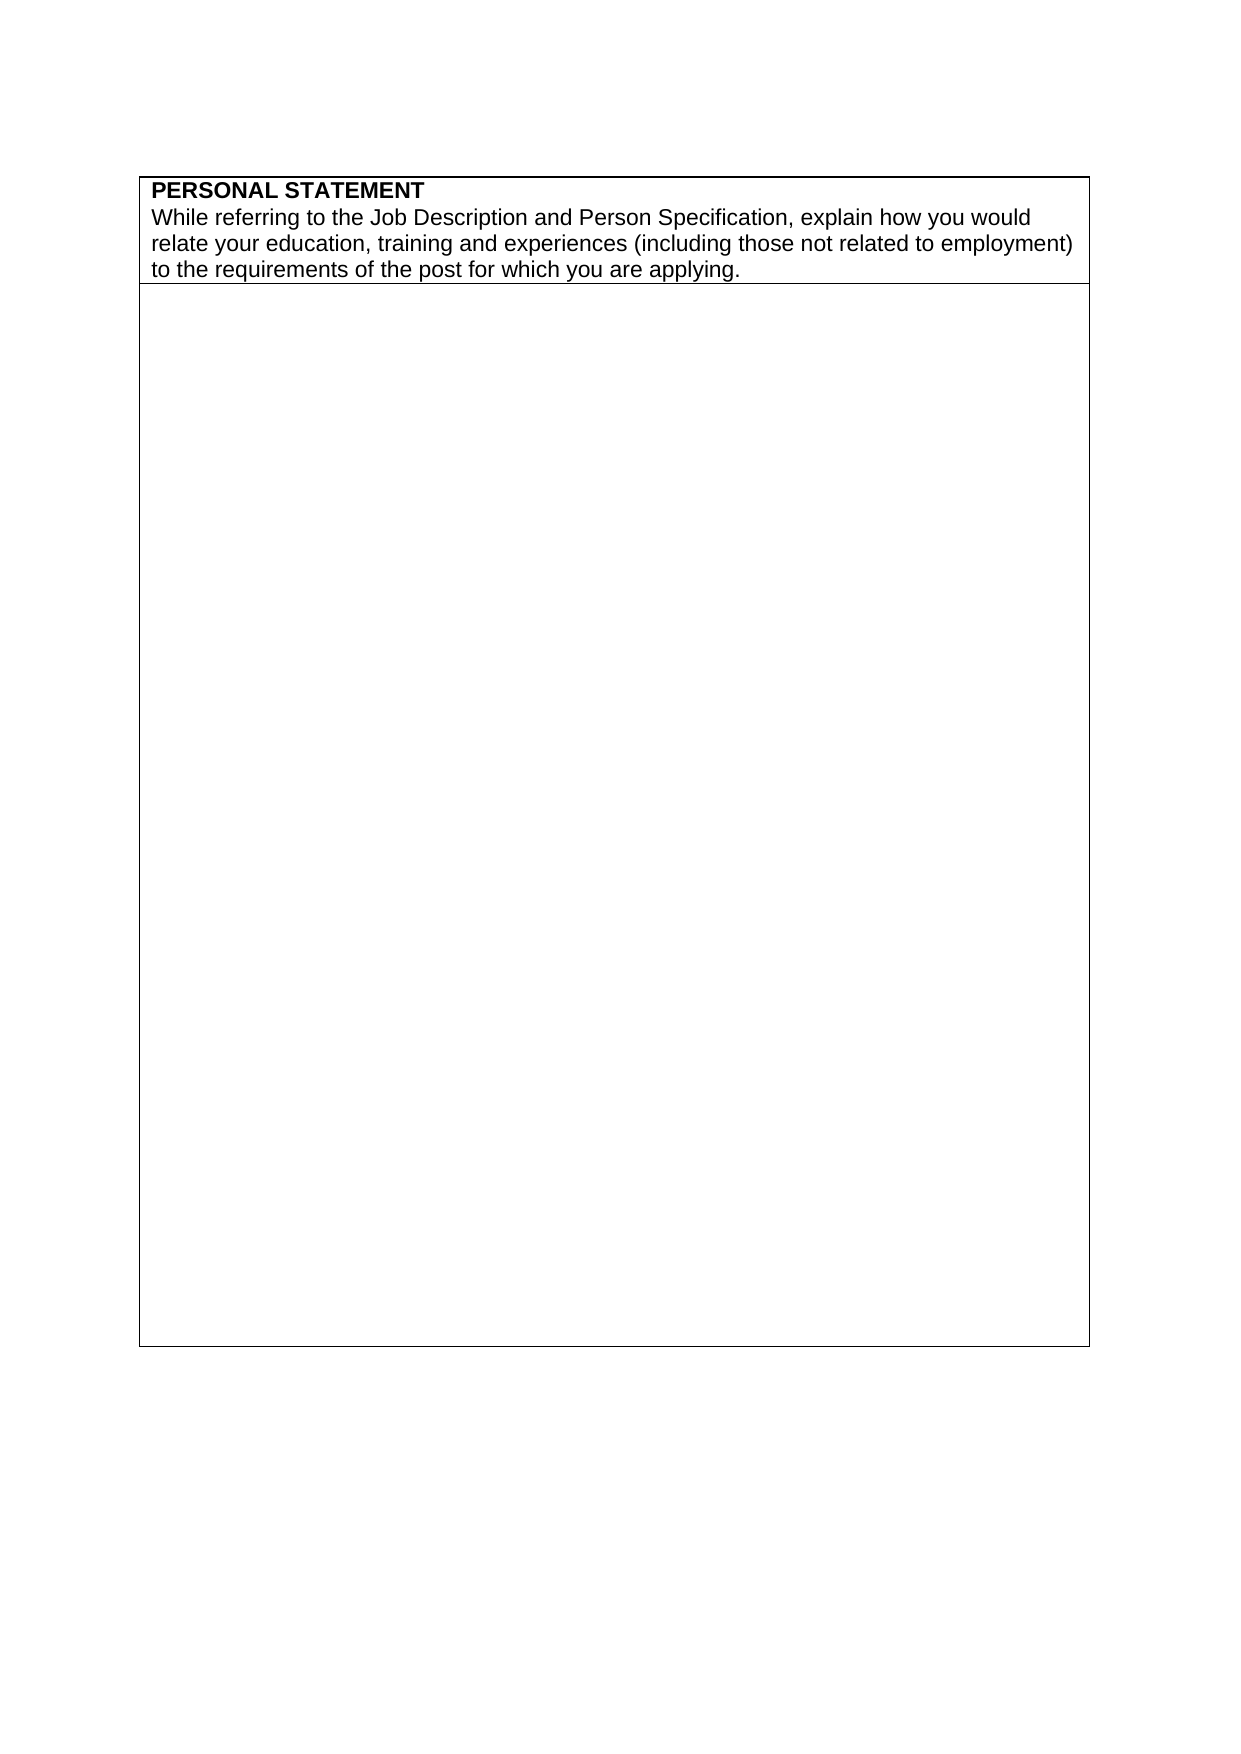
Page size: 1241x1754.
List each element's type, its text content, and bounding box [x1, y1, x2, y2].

table_cell [140, 284, 1089, 1346]
table_cell While referring to the Job Description and Person Specification, explain how you would relate your education, training and experiences (including those not related to employment) to the requirements of the post for which you are applying. [140, 204, 1089, 283]
table_header PERSONAL STATEMENT [140, 178, 1089, 204]
